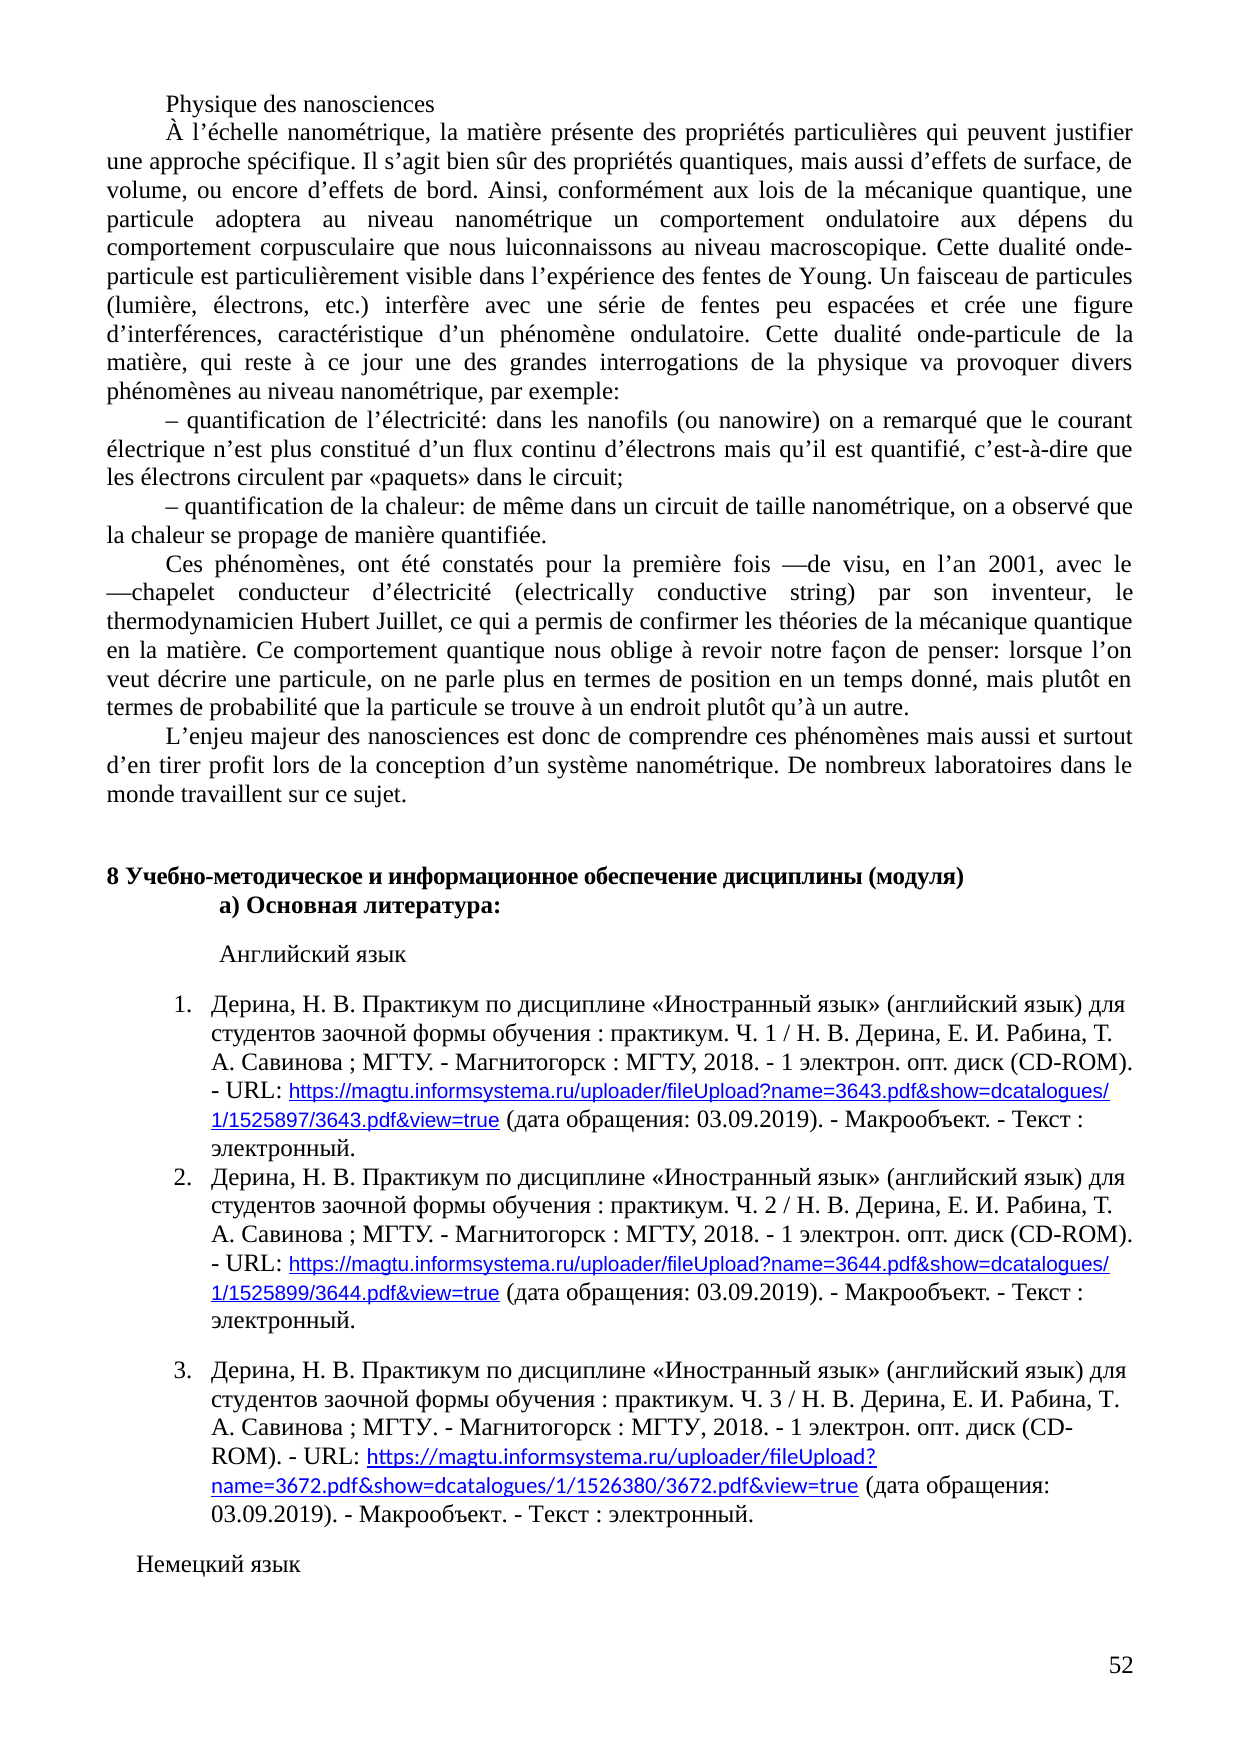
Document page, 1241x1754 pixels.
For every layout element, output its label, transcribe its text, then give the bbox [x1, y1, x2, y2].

text Ces phénomènes, ont été constatés pour la première fois ―de visu, en l’an 2001, avec le ―chapelet conducteur d’électricité (electrically conductive string) par son inventeur, le thermodynamicien Hubert Juillet, ce qui a permis de confirmer les théories de la mécanique quantique en la matière. Ce comportement quantique nous oblige à revoir notre façon de penser: lorsque l’on veut décrire une particule, on ne parle plus en termes de position en un temps donné, mais plutôt en termes de probabilité que la particule se trouve à un endroit plutôt qu’à un autre. [106, 549, 1134, 721]
list Дерина, Н. В. Практикум по дисциплине «Иностранный язык» (английский язык) для студентов заочной формы обучения : практикум. Ч. 3 / Н. В. Дерина, Е. И. Рабина, Т. А. Савинова ; МГТУ. - Магнитогорск : МГТУ, 2018. - 1 электрон. опт. диск (CD-ROM). - URL: https://magtu.informsystema.ru/uploader/fileUpload?name=3672.pdf&show=dcatalogues/1/1526380/3672.pdf&view=true (дата обращения: 03.09.2019). - Макрообъект. - Текст : электронный. [173, 1355, 1134, 1528]
text – quantification de l’électricité: dans les nanofils (ou nanowire) on a remarqué que le courant électrique n’est plus constitué d’un flux continu d’électrons mais qu’il est quantifié, c’est-à-dire que les électrons circulent par «paquets» dans le circuit; [106, 405, 1134, 491]
text Немецкий язык [136, 1549, 1134, 1578]
text а) Основная литература: [219, 890, 1134, 919]
text 8 Учебно-методическое и информационное обеспечение дисциплины (модуля) [106, 861, 1134, 890]
text À l’échelle nanométrique, la matière présente des propriétés particulières qui peuvent justifier une approche spécifique. Il s’agit bien sûr des propriétés quantiques, mais aussi d’effets de surface, de volume, ou encore d’effets de bord. Ainsi, conformément aux lois de la mécanique quantique, une particule adoptera au niveau nanométrique un comportement ondulatoire aux dépens du comportement corpusculaire que nous luiconnaissons au niveau macroscopique. Cette dualité onde-particule est particulièrement visible dans l’expérience des fentes de Young. Un faisceau de particules (lumière, électrons, etc.) interfère avec une série de fentes peu espacées et crée une figure d’interférences, caractéristique d’un phénomène ondulatoire. Cette dualité onde-particule de la matière, qui reste à ce jour une des grandes interrogations de la physique va provoquer divers phénomènes au niveau nanométrique, par exemple: [106, 117, 1134, 405]
text – quantification de la chaleur: de même dans un circuit de taille nanométrique, on a observé que la chaleur se propage de manière quantifiée. [106, 491, 1134, 549]
text Physique des nanosciences [106, 89, 1134, 117]
list Дерина, Н. В. Практикум по дисциплине «Иностранный язык» (английский язык) для студентов заочной формы обучения : практикум. Ч. 1 / Н. В. Дерина, Е. И. Рабина, Т. А. Савинова ; МГТУ. - Магнитогорск : МГТУ, 2018. - 1 электрон. опт. диск (CD-ROM). - URL: https://magtu.informsystema.ru/uploader/fileUpload?name=3643.pdf&show=dcatalogues/1/1525897/3643.pdf&view=true (дата обращения: 03.09.2019). - Макрообъект. - Текст : электронный. [173, 989, 1134, 1162]
list Дерина, Н. В. Практикум по дисциплине «Иностранный язык» (английский язык) для студентов заочной формы обучения : практикум. Ч. 2 / Н. В. Дерина, Е. И. Рабина, Т. А. Савинова ; МГТУ. - Магнитогорск : МГТУ, 2018. - 1 электрон. опт. диск (CD-ROM). - URL: https://magtu.informsystema.ru/uploader/fileUpload?name=3644.pdf&show=dcatalogues/1/1525899/3644.pdf&view=true (дата обращения: 03.09.2019). - Макрообъект. - Текст : электронный. [173, 1162, 1134, 1334]
text L’enjeu majeur des nanosciences est donc de comprendre ces phénomènes mais aussi et surtout d’en tirer profit lors de la conception d’un système nanométrique. De nombreux laboratoires dans le monde travaillent sur ce sujet. [106, 721, 1134, 807]
text Английский язык [219, 939, 1134, 968]
